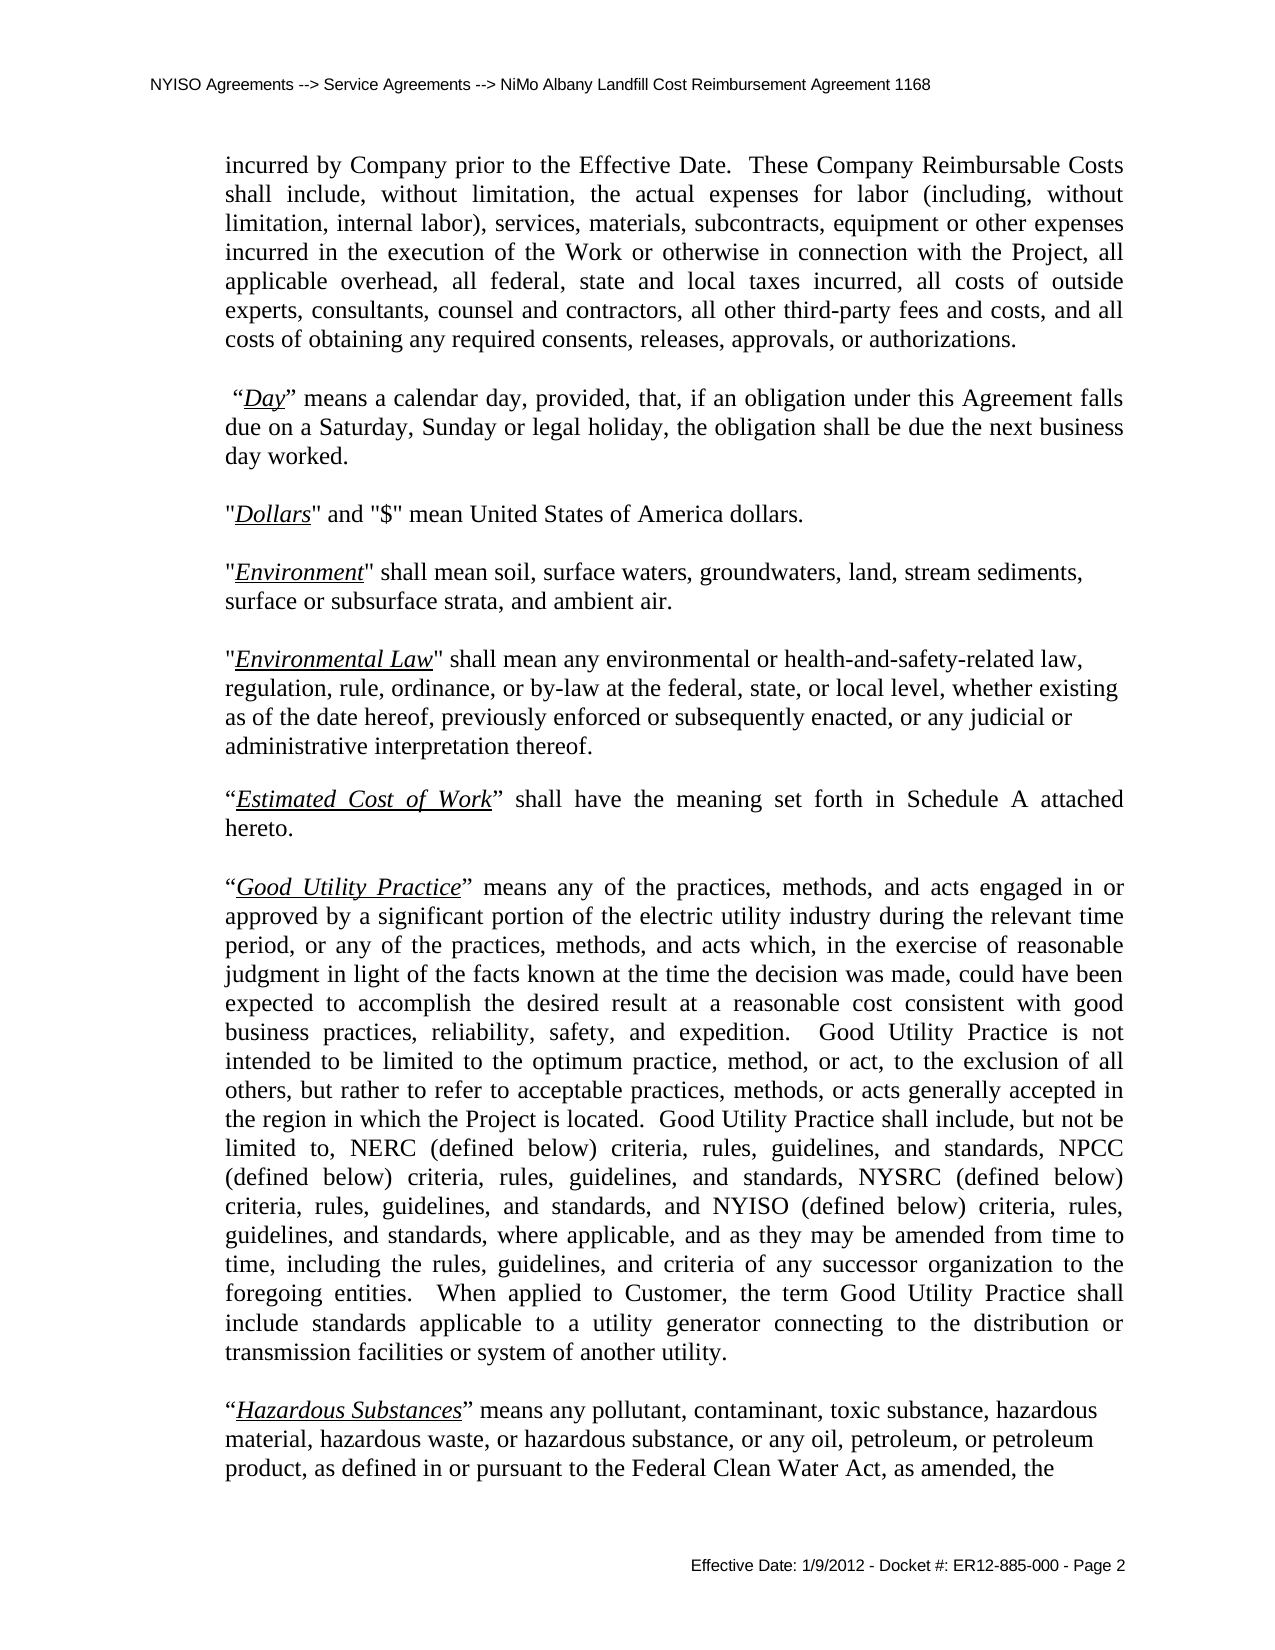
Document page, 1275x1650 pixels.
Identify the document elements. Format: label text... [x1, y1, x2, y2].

text “Good Utility Practice” means any of the practices, methods, and acts engaged in or approved by a significant portion of the electric utility industry during the relevant time period, or any of the practices, methods, and acts which, in the exercise of reasonable judgment in light of the facts known at the time the decision was made, could have been expected to accomplish the desired result at a reasonable cost consistent with good business practices, reliability, safety, and expedition. Good Utility Practice is not intended to be limited to the optimum practice, method, or act, to the exclusion of all others, but rather to refer to acceptable practices, methods, or acts generally accepted in the region in which the Project is located. Good Utility Practice shall include, but not be limited to, NERC (defined below) criteria, rules, guidelines, and standards, NPCC (defined below) criteria, rules, guidelines, and standards, NYSRC (defined below) criteria, rules, guidelines, and standards, and NYISO (defined below) criteria, rules, guidelines, and standards, where applicable, and as they may be amended from time to time, including the rules, guidelines, and criteria of any successor organization to the foregoing entities. When applied to Customer, the term Good Utility Practice shall include standards applicable to a utility generator connecting to the distribution or transmission facilities or system of another utility. [225, 871, 1125, 1366]
text "Environmental Law" shall mean any environmental or health-and-safety-related law, regulation, rule, ordinance, or by-law at the federal, state, or local level, whether existing as of the date hereof, previously enforced or subsequently enacted, or any judicial or administrative interpretation thereof. [225, 644, 1125, 760]
text “Estimated Cost of Work” shall have the meaning set forth in Schedule A attached hereto. [225, 784, 1125, 842]
text "Dollars" and "$" mean dollars. [225, 499, 1125, 528]
text “Day” means a calendar day, provided, that, if an obligation under this Agreement falls due on a Saturday, Sunday or legal holiday, the obligation shall be due the next business day worked. [225, 382, 1125, 470]
text "Environment" shall mean soil, surface waters, groundwaters, land, stream sediments, surface or subsurface strata, and ambient air. [225, 557, 1125, 615]
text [225, 1394, 1125, 1482]
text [225, 150, 1125, 353]
